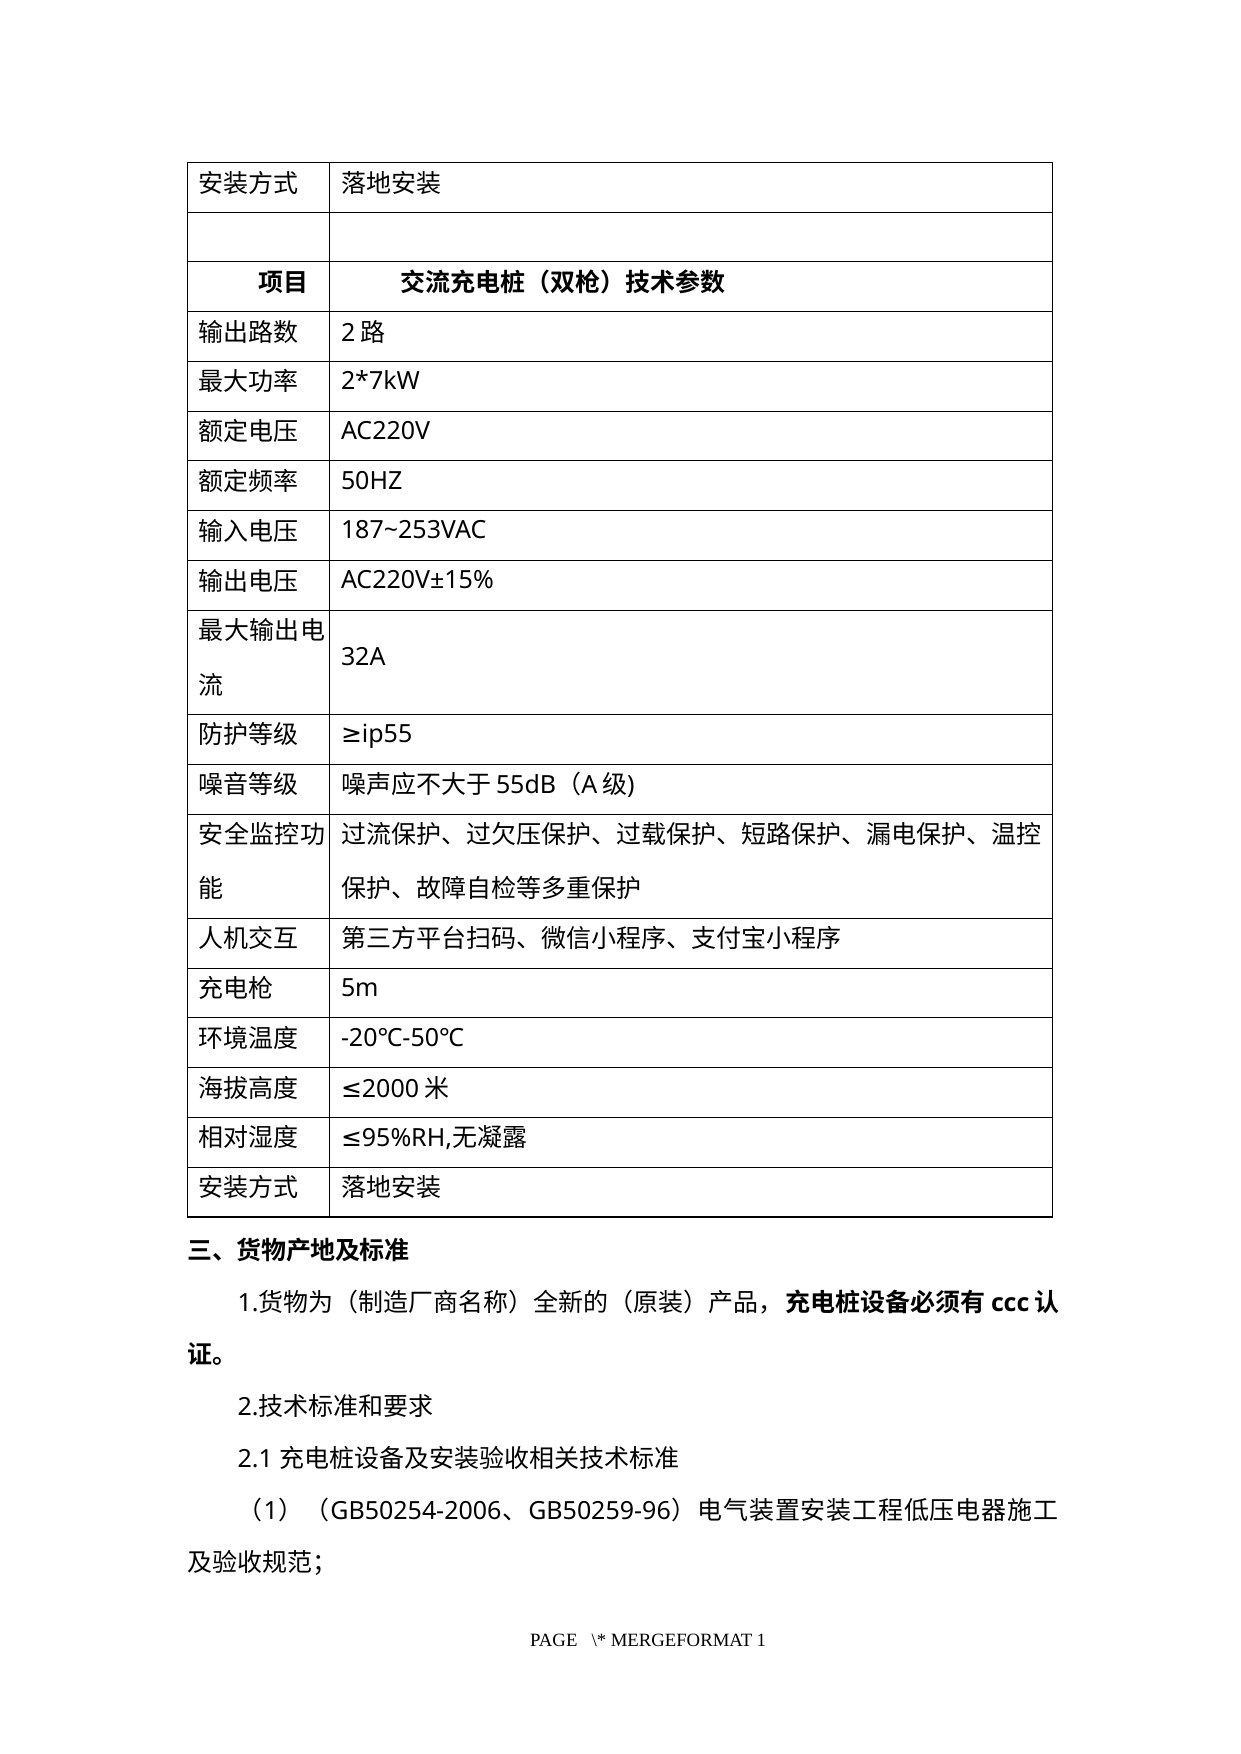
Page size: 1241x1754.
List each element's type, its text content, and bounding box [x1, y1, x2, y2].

table_cell 安装方式 [188, 163, 329, 212]
table_cell [330, 213, 1052, 261]
table_cell AC220V [330, 412, 1052, 460]
table_cell ≤95%RH,无凝露 [330, 1118, 1052, 1167]
table_cell 落地安装 [330, 163, 1052, 212]
table_cell 额定电压 [188, 412, 329, 460]
table_cell 落地安装 [330, 1168, 1052, 1216]
table_cell 项目 [188, 262, 329, 311]
table_cell 过流保护、过欠压保护、过载保护、短路保护、漏电保护、温控保护、故障自检等多重保护 [330, 815, 1052, 918]
table_cell 32A [330, 611, 1052, 714]
table_cell 第三方平台扫码、微信小程序、支付宝小程序 [330, 919, 1052, 967]
table_cell -20℃-50℃ [330, 1018, 1052, 1067]
text 2.1 充电桩设备及安装验收相关技术标准 [187, 1426, 1059, 1478]
table_cell 50HZ [330, 461, 1052, 510]
table_cell 海拔高度 [188, 1068, 329, 1117]
table_cell 人机交互 [188, 919, 329, 967]
text 2.技术标准和要求 [187, 1374, 1059, 1426]
table_cell 交流充电桩（双枪）技术参数 [330, 262, 1052, 311]
table_cell 2*7kW [330, 362, 1052, 411]
table_cell AC220V±15% [330, 561, 1052, 610]
table_cell 额定频率 [188, 461, 329, 510]
text 三、货物产地及标准 [187, 1217, 1059, 1269]
table_cell 防护等级 [188, 715, 329, 764]
table_cell 输出电压 [188, 561, 329, 610]
table_cell 187~253VAC [330, 511, 1052, 560]
table_cell 充电枪 [188, 969, 329, 1017]
table_cell 最大功率 [188, 362, 329, 411]
table_cell 噪声应不大于55dB（A级) [330, 765, 1052, 813]
table_cell 环境温度 [188, 1018, 329, 1067]
table_cell 安全监控功能 [188, 815, 329, 918]
text 1.货物为（制造厂商名称）全新的（原装）产品，充电桩设备必须有ccc认证。 [187, 1269, 1059, 1374]
table_cell 输入电压 [188, 511, 329, 560]
table_cell 2路 [330, 312, 1052, 361]
table_cell 安装方式 [188, 1168, 329, 1216]
table_cell ≥ip55 [330, 715, 1052, 764]
table_cell 5m [330, 969, 1052, 1017]
table_cell 最大输出电流 [188, 611, 329, 714]
table_cell 相对湿度 [188, 1118, 329, 1167]
table_cell [188, 213, 329, 261]
table_cell ≤2000米 [330, 1068, 1052, 1117]
text （1）（GB50254-2006、GB50259-96）电气装置安装工程低压电器施工及验收规范； [187, 1478, 1059, 1582]
table_cell 输出路数 [188, 312, 329, 361]
table_cell 噪音等级 [188, 765, 329, 813]
